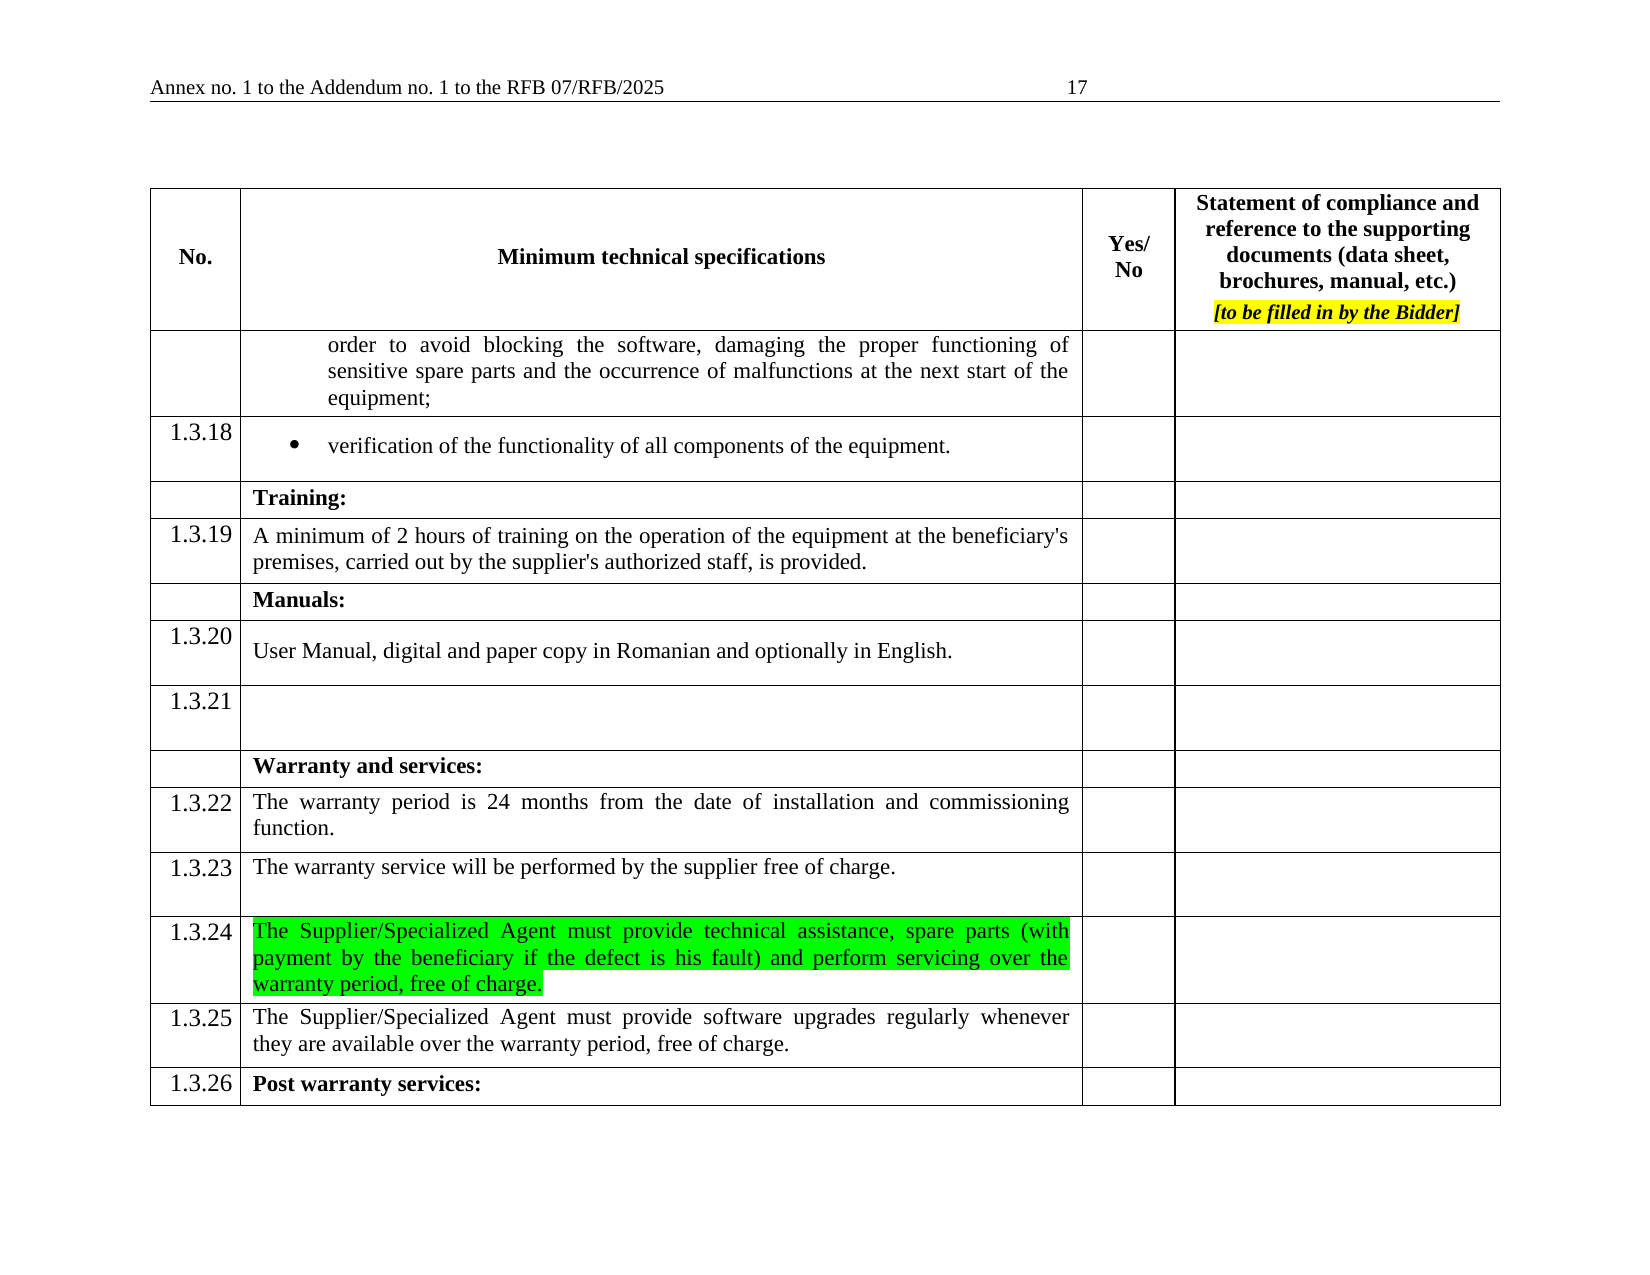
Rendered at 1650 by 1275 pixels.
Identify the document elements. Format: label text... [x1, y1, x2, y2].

table_cell [151, 751, 240, 787]
table_cell [1176, 751, 1500, 787]
table_cell [151, 621, 240, 685]
table_cell [151, 482, 240, 518]
table_cell The Supplier/Specialized Agent must provide technical assistance, spare parts (with payment by the beneficiary if the defect is his fault) and perform servicing over the warranty period, free of charge. [241, 917, 1082, 1002]
table_cell [1176, 788, 1500, 852]
table_cell [1083, 584, 1174, 620]
table_cell [1083, 788, 1174, 852]
table_cell The warranty service will be performed by the supplier free of charge. [241, 853, 1082, 916]
table_cell [151, 584, 240, 620]
table_cell verification of the functionality of all components of the equipment. [241, 417, 1082, 481]
table_cell [1083, 417, 1174, 481]
table_cell [1176, 482, 1500, 518]
table_cell [1083, 1004, 1174, 1067]
table_cell [1083, 751, 1174, 787]
table_cell [1083, 482, 1174, 518]
table_cell Warranty and services: [241, 751, 1082, 787]
table_cell [1176, 1004, 1500, 1067]
table_header Statement of compliance and reference to the supporting documents (data sheet, brochures, manual, etc.) [to be filled in by the Bidder] [1176, 189, 1500, 330]
table_cell [151, 788, 240, 852]
table_cell [1176, 584, 1500, 620]
table_cell [151, 1004, 240, 1067]
table_cell [1176, 331, 1500, 416]
table_cell [1176, 417, 1500, 481]
table_cell The Supplier/Specialized Agent must provide software upgrades regularly whenever they are available over the warranty period, free of charge. [241, 1004, 1082, 1067]
table_cell [1083, 1068, 1174, 1104]
table_cell [151, 686, 240, 749]
table_cell Manuals: [241, 584, 1082, 620]
table_cell Post warranty services: [241, 1068, 1082, 1104]
table_cell [1083, 621, 1174, 685]
table_cell [151, 1068, 240, 1104]
table_cell [151, 853, 240, 916]
table_cell [1083, 853, 1174, 916]
table_cell [151, 917, 240, 1002]
table_cell The warranty period is 24 months from the date of installation and commissioning function. [241, 788, 1082, 852]
table_header Minimum technical specifications [241, 189, 1082, 330]
table_cell [1176, 1068, 1500, 1104]
table_header No. [151, 189, 240, 330]
table_cell [1083, 686, 1174, 749]
table_cell [1176, 686, 1500, 749]
table_cell [1083, 331, 1174, 416]
table_cell [1083, 917, 1174, 1002]
table_cell [151, 417, 240, 481]
table_cell [1083, 519, 1174, 583]
table_cell A minimum of 2 hours of training on the operation of the equipment at the beneficiary's premises, carried out by the supplier's authorized staff, is provided. [241, 519, 1082, 583]
table_header Yes/No [1083, 189, 1174, 330]
table_cell [1176, 917, 1500, 1002]
table_cell Training: [241, 482, 1082, 518]
table_cell [151, 331, 240, 416]
table_cell User Manual, digital and paper copy in Romanian and optionally in English. [241, 621, 1082, 685]
table_cell [1176, 853, 1500, 916]
table_cell [1176, 621, 1500, 685]
table_cell [1176, 519, 1500, 583]
table_cell [151, 519, 240, 583]
table_cell [241, 686, 1082, 749]
